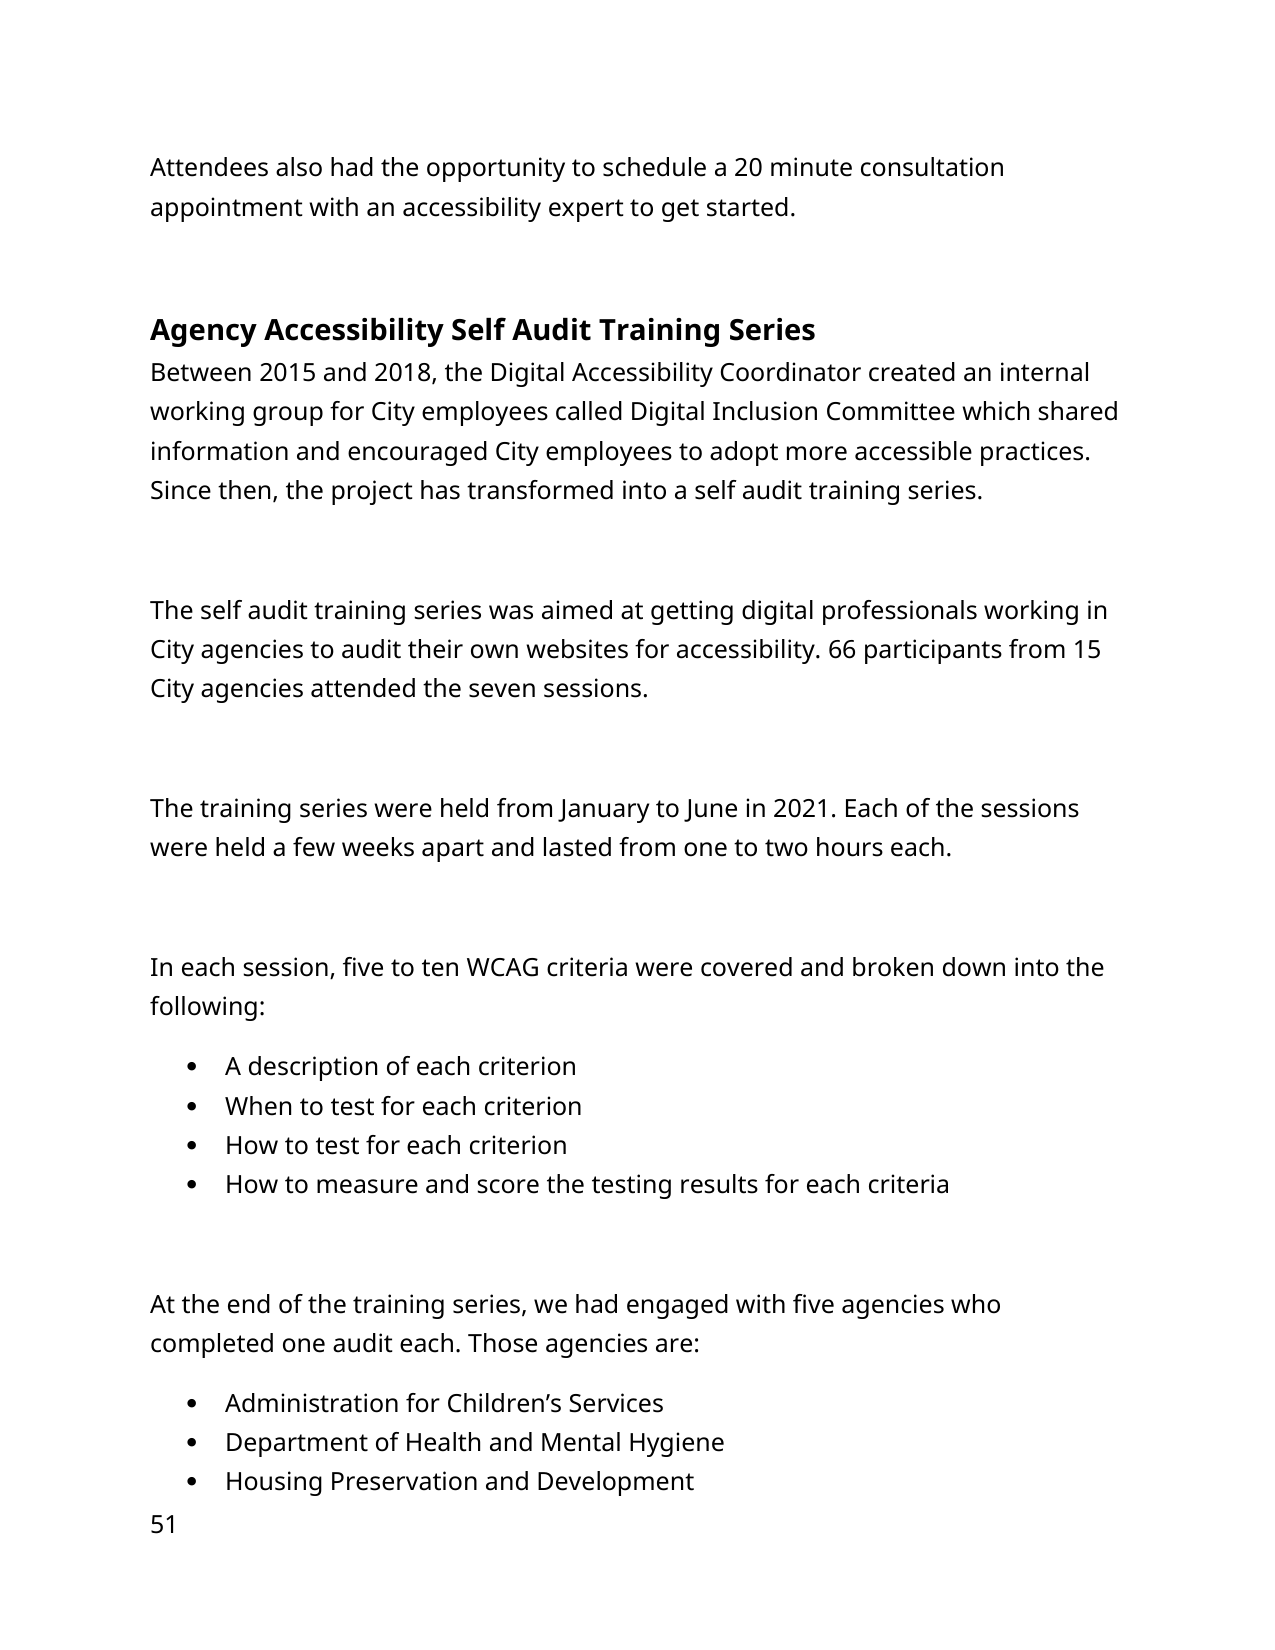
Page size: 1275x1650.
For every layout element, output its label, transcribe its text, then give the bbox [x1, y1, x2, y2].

list How to test for each criterion [187, 1127, 1125, 1161]
list When to test for each criterion [187, 1088, 1125, 1122]
list How to measure and score the testing results for each criteria [187, 1166, 1125, 1201]
text Attendees also had the opportunity to schedule a 20 minute consultation appointment with an accessibility expert to get started. [150, 150, 1125, 223]
text Between 2015 and 2018, the Digital Accessibility Coordinator created an internal working group for City employees called Digital Inclusion Committee which shared information and encouraged City employees to adopt more accessible practices. Since then, the project has transformed into a self audit training series. [150, 355, 1125, 506]
text The training series were held from January to June in 2021. Each of the sessions were held a few weeks apart and lasted from one to two hours each. [150, 791, 1125, 864]
list A description of each criterion [187, 1049, 1125, 1083]
list Administration for Children’s Services [187, 1386, 1125, 1420]
list Housing Preservation and Development [187, 1464, 1125, 1498]
text In each session, five to ten WCAG criteria were covered and broken down into the following: [150, 950, 1125, 1023]
text At the end of the training series, we had engaged with five agencies who completed one audit each. Those agencies are: [150, 1286, 1125, 1360]
subtitle Agency Accessibility Self Audit Training Series [150, 309, 1125, 349]
list Department of Health and Mental Hygiene [187, 1425, 1125, 1459]
text The self audit training series was aimed at getting digital professionals working in City agencies to audit their own websites for accessibility. 66 participants from 15 City agencies attended the seven sessions. [150, 592, 1125, 705]
